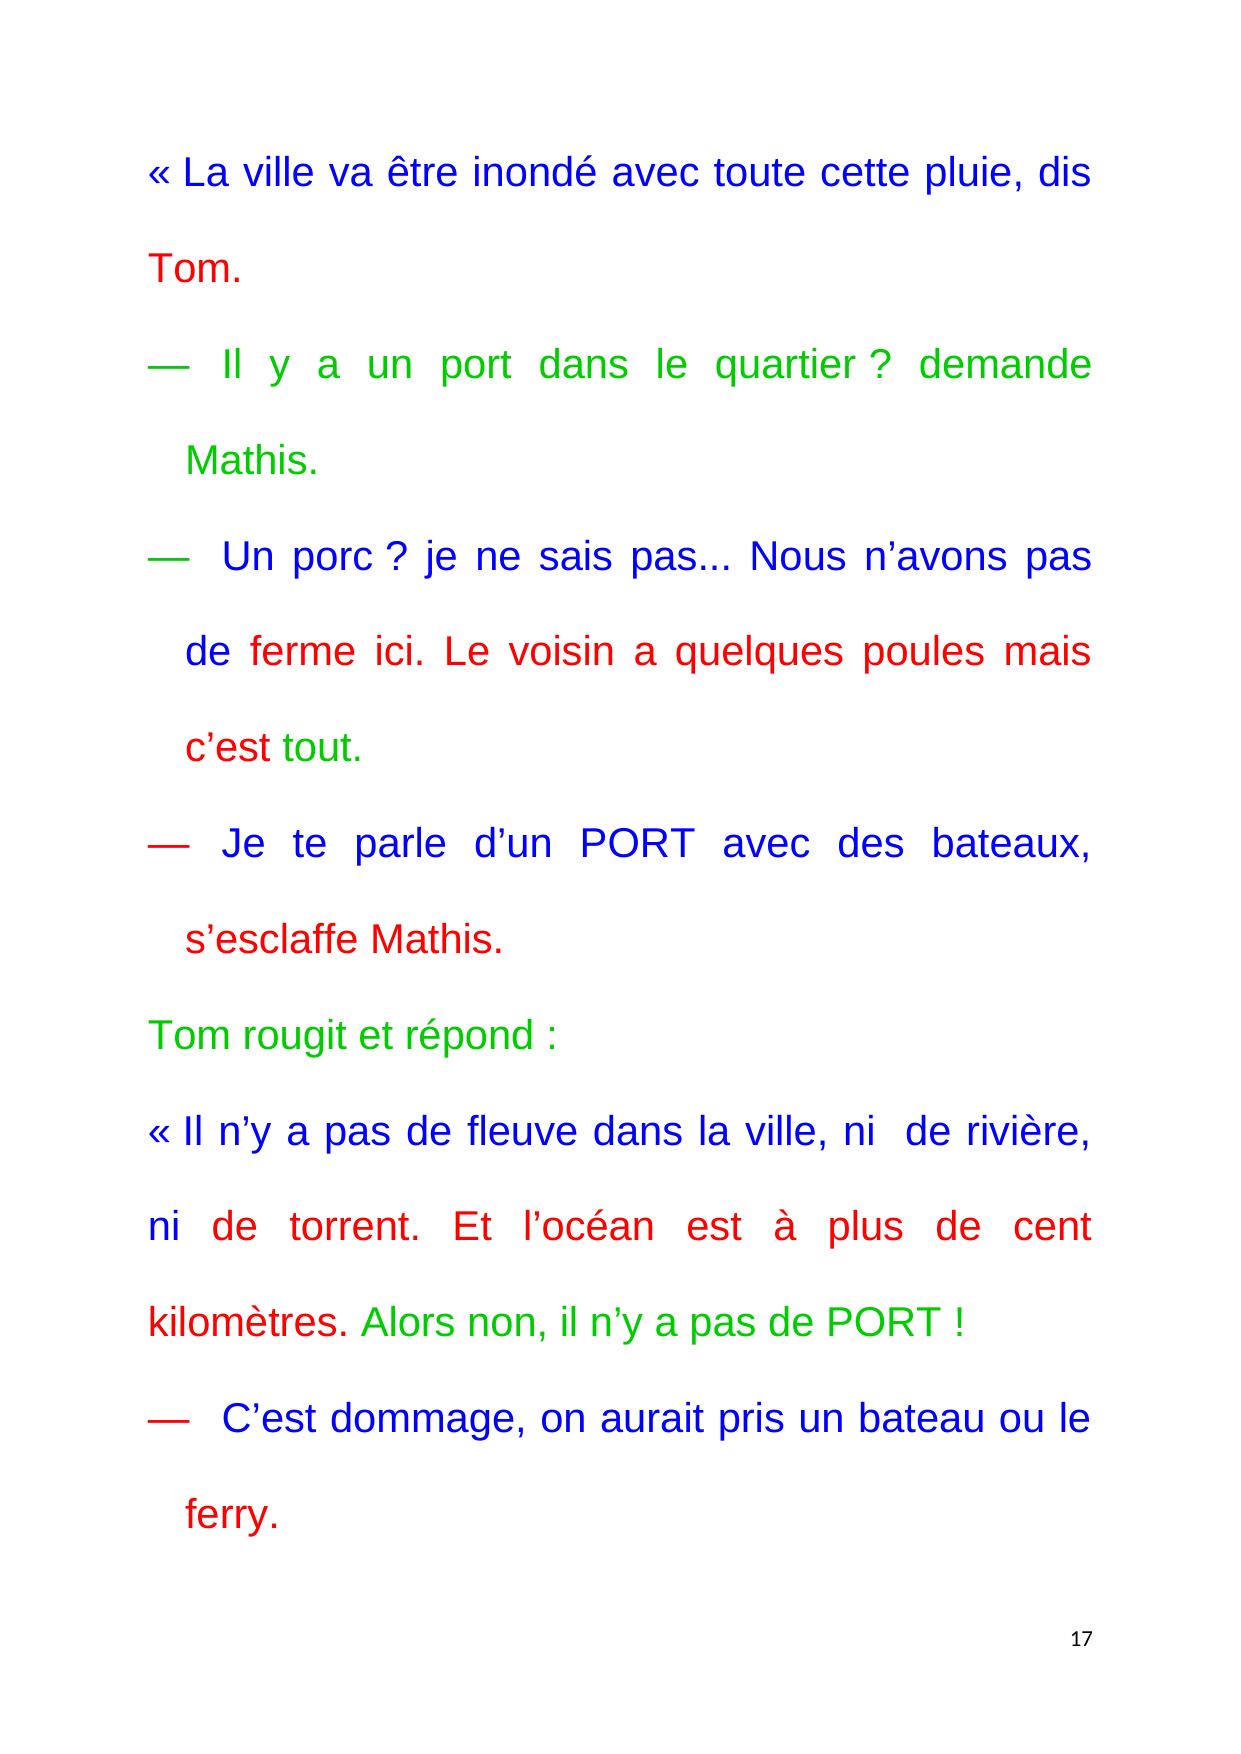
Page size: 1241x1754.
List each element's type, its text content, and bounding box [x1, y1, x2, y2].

text « La ville va être inondé avec toute cette pluie, dis Tom. [148, 148, 1093, 291]
list Un porc ? je ne sais pas... Nous n’avons pas de ferme ici. Le voisin a quelques poules mais c’est tout. [148, 531, 1093, 771]
text « Il n’y a pas de fleuve dans la ville, ni de rivière, ni de torrent. Et l’océan est à plus de cent kilomètres. Alors non, il n’y a pas de PORT ! [148, 1106, 1093, 1346]
list C’est dommage, on aurait pris un bateau ou le ferry. [148, 1393, 1093, 1537]
list Il y a un port dans le quartier ? demande Mathis. [148, 339, 1093, 483]
list Je te parle d’un PORT avec des bateaux, s’esclaffe Mathis. [148, 818, 1093, 962]
text Tom rougit et répond : [148, 1010, 1093, 1058]
